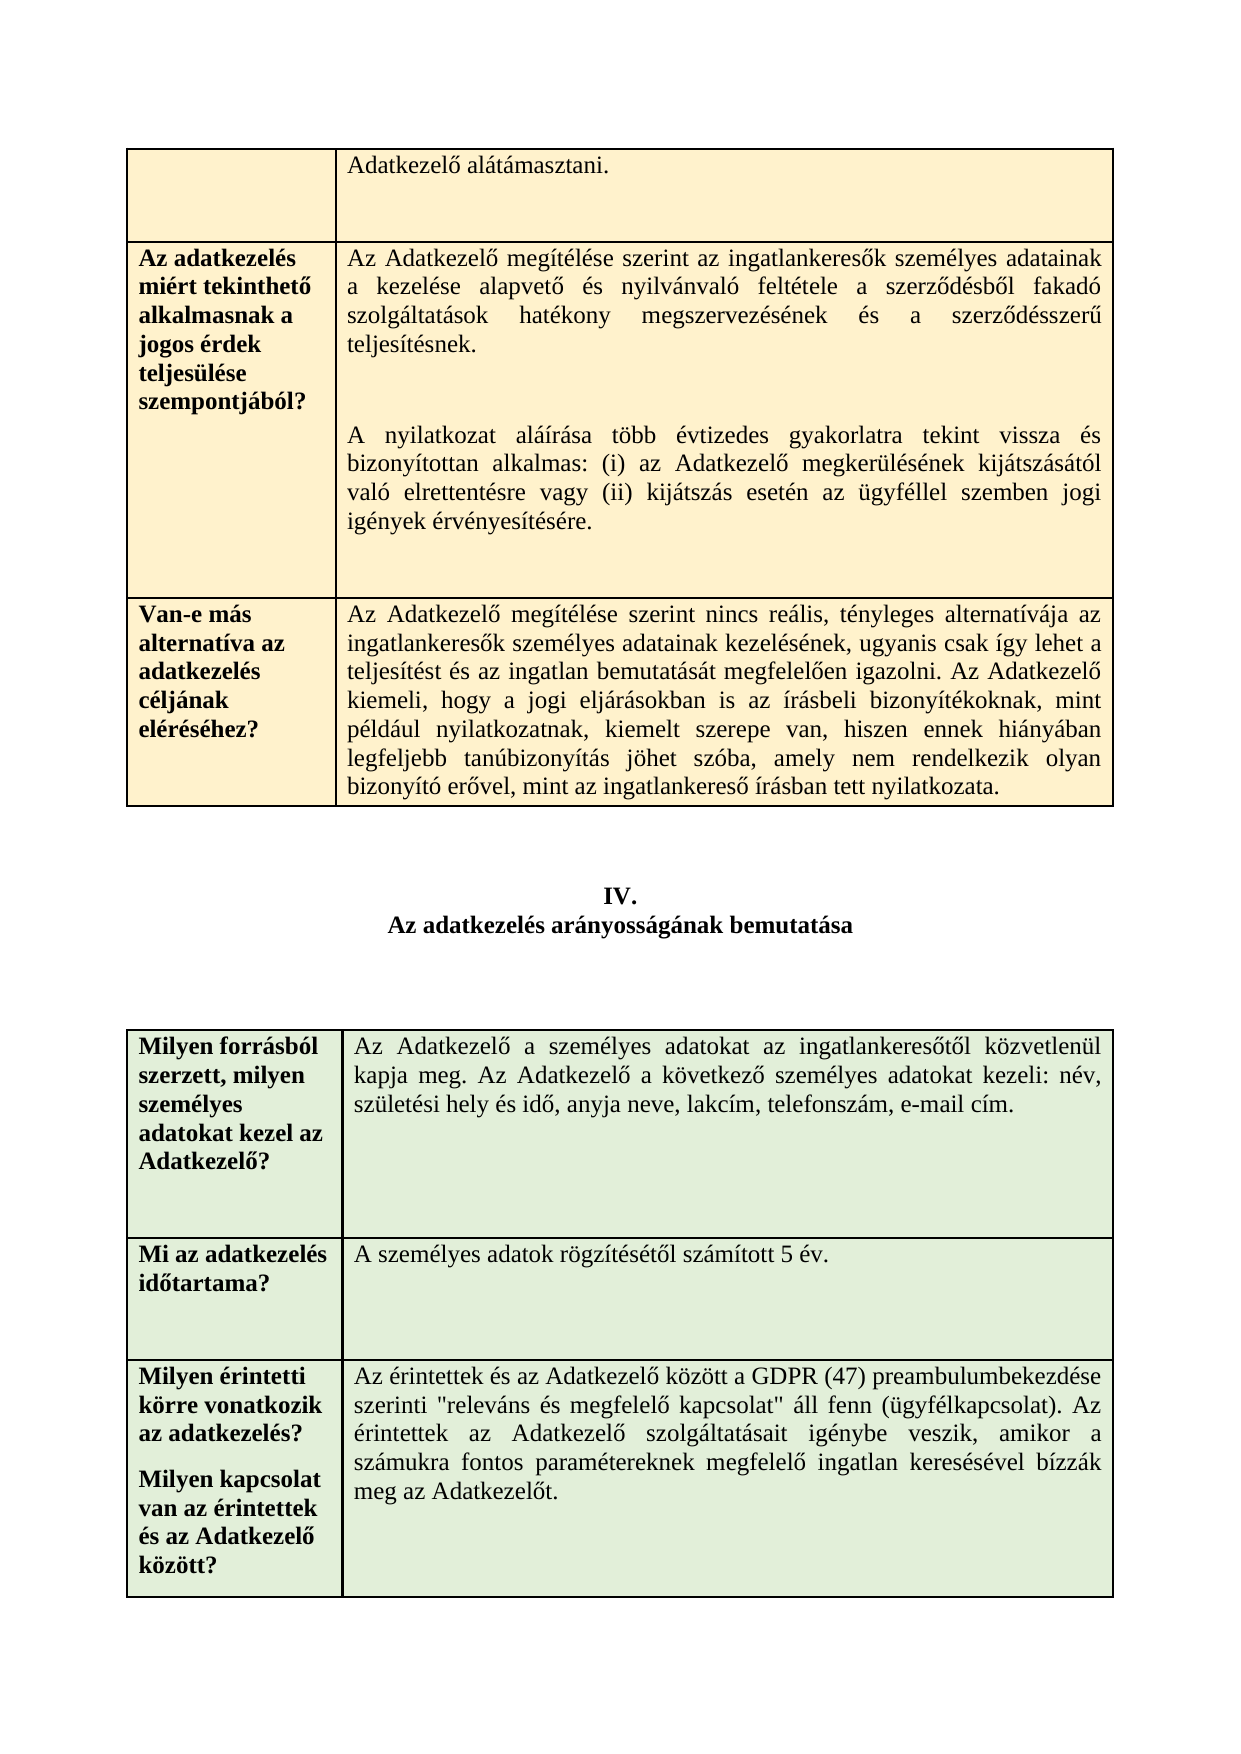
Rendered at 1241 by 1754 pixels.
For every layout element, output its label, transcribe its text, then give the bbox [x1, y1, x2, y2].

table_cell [337, 150, 1112, 241]
table_header Milyen forrásból szerzett, milyen személyes adatokat kezel az Adatkezelő? [128, 1031, 341, 1237]
table_cell Van-e más alternatíva az adatkezelés céljának eléréséhez? [128, 599, 335, 805]
table_cell Az adatkezelés miért tekinthető alkalmasnak a jogos érdek teljesülése szempontjából? [128, 243, 335, 597]
table_cell Mi az adatkezelés időtartama? [128, 1239, 341, 1359]
table_cell Az Adatkezelő megítélése szerint az ingatlankeresők személyes adatainak a kezelése alapvető és nyilvánvaló feltétele a szerződésből fakadó szolgáltatások hatékony megszervezésének és a szerződésszerű teljesítésnek. A nyilatkozat aláírása több évtizedes gyakorlatra tekint vissza és bizonyítottan alkalmas: (i) az Adatkezelő megkerülésének kijátszásától való elrettentésre vagy (ii) kijátszás esetén az ügyféllel szemben jogi igények érvényesítésére. [337, 243, 1112, 597]
table_cell A személyes adatok rögzítésétől számított 5 év. [344, 1239, 1112, 1359]
table_header Az Adatkezelő a személyes adatokat az ingatlankeresőtől közvetlenül kapja meg. Az Adatkezelő a következő személyes adatokat kezeli: név, születési hely és idő, anyja neve, lakcím, telefonszám, e-mail cím. [344, 1031, 1112, 1237]
text Az adatkezelés arányosságának bemutatása [148, 910, 1093, 938]
table_cell Az Adatkezelő megítélése szerint nincs reális, tényleges alternatívája az ingatlankeresők személyes adatainak kezelésének, ugyanis csak így lehet a teljesítést és az ingatlan bemutatását megfelelően igazolni. Az Adatkezelő kiemeli, hogy a jogi eljárásokban is az írásbeli bizonyítékoknak, mint például nyilatkozatnak, kiemelt szerepe van, hiszen ennek hiányában legfeljebb tanúbizonyítás jöhet szóba, amely nem rendelkezik olyan bizonyító erővel, mint az ingatlankereső írásban tett nyilatkozata. [337, 599, 1112, 805]
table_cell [128, 150, 335, 241]
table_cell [128, 1361, 341, 1596]
text IV. [148, 881, 1093, 910]
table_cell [344, 1361, 1112, 1596]
